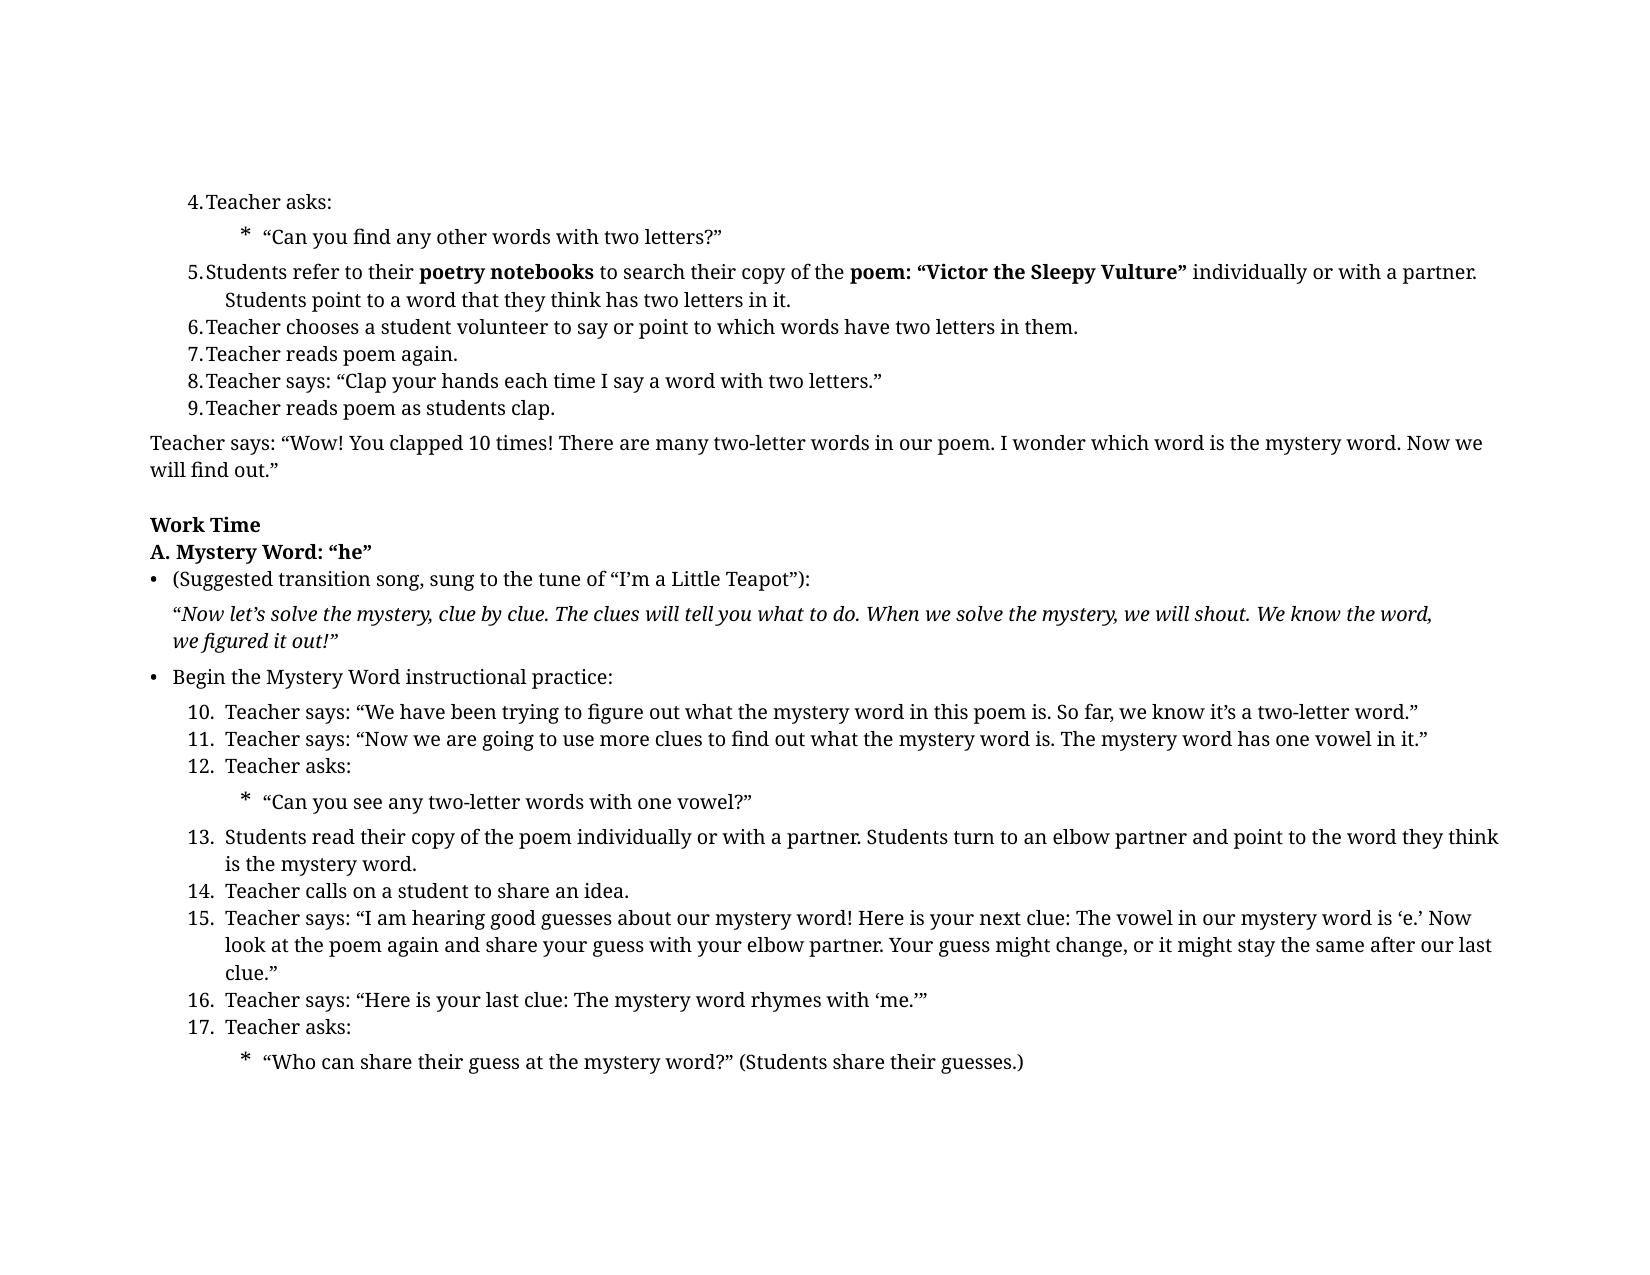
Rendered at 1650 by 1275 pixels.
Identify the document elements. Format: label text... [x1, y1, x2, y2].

text “Now let’s solve the mystery, clue by clue. The clues will tell you what to do. When we solve the mystery, we will shout. We know the word, we figured it out!” [172, 600, 1455, 654]
text (Suggested transition song, sung to the tune of “I’m a Little Teapot”): [150, 564, 1500, 592]
text Begin the Mystery Word instructional practice: [150, 662, 1500, 689]
text “Can you see any two-letter words with one vowel?” [240, 787, 1500, 814]
list Teacher reads poem again. [187, 339, 1500, 367]
text Teacher says: “I am hearing good guesses about our mystery word! Here is your next clue: The vowel in our mystery word is ‘e.’ Now look at the poem again and share your guess with your elbow partner. Your guess might change, or it might stay the same after our last clue.” [187, 904, 1500, 985]
text “Can you find any other words with two letters?” [240, 223, 1500, 250]
text Teacher asks: [187, 752, 1500, 779]
list Teacher reads poem as students clap. [187, 394, 1500, 421]
list Teacher says: “Clap your hands each time I say a word with two letters.” [187, 367, 1500, 394]
list Teacher asks: [187, 187, 1500, 214]
text Teacher asks: [187, 1012, 1500, 1039]
list Teacher says: “We have been trying to figure out what the mystery word in this poem is. So far, we know it’s a two-letter word.” [187, 698, 1500, 725]
list Teacher chooses a student volunteer to say or point to which words have two letters in them. [187, 312, 1500, 339]
text Teacher says: “Wow! You clapped 10 times! There are many two-letter words in our poem. I wonder which word is the mystery word. Now we will find out.” [150, 429, 1500, 483]
text Teacher says: “Here is your last clue: The mystery word rhymes with ‘me.’” [187, 985, 1500, 1012]
text A. Mystery Word: “he” [150, 537, 1500, 564]
text Teacher calls on a student to share an idea. [187, 877, 1500, 904]
text Work Time [150, 510, 1500, 537]
text “Who can share their guess at the mystery word?” (Students share their guesses.) [240, 1048, 1500, 1075]
text Teacher says: “Now we are going to use more clues to find out what the mystery word is. The mystery word has one vowel in it.” [187, 725, 1500, 752]
text Students read their copy of the poem individually or with a partner. Students turn to an elbow partner and point to the word they think is the mystery word. [187, 823, 1500, 877]
list Students refer to their poetry notebooks to search their copy of the poem: “Victor the Sleepy Vulture” individually or with a partner. Students point to a word that they think has two letters in it. [187, 258, 1500, 312]
